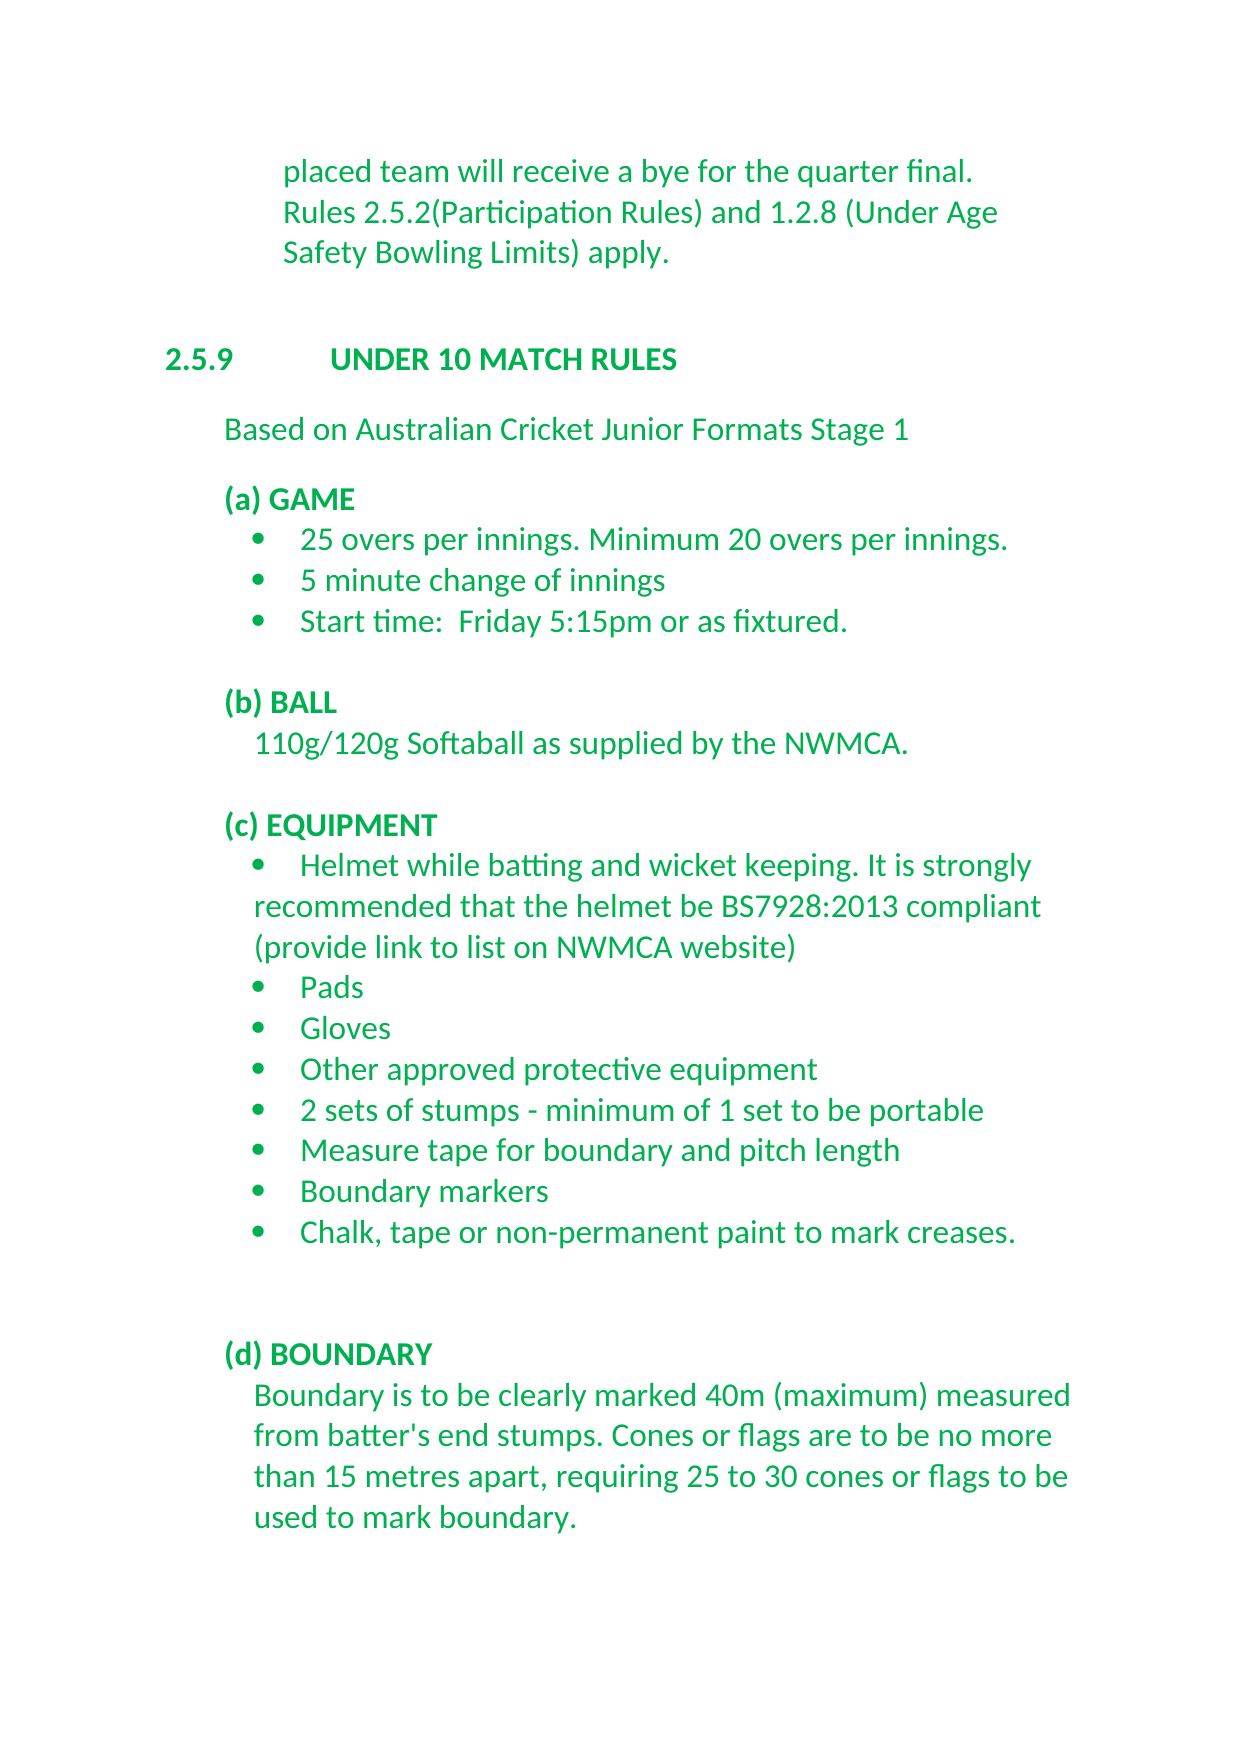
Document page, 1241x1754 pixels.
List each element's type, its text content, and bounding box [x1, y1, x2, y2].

list Other approved protective equipment [252, 1048, 1090, 1089]
list Helmet while batting and wicket keeping. It is strongly recommended that the helmet be BS7928:2013 compliant (provide link to list on NWMCA website) [252, 844, 1090, 966]
subtitle 2.5.9 UNDER 10 MATCH RULES [165, 338, 1090, 379]
list 2 sets of stumps - minimum of 1 set to be portable [252, 1089, 1090, 1129]
text Rules 2.5.2(Participation Rules) and 1.2.8 (Under Age Safety Bowling Limits) apply. [283, 191, 1090, 272]
text 110g/120g Softaball as supplied by the NWMCA. [224, 722, 1090, 763]
text (a) GAME [224, 478, 1090, 518]
text (d) BOUNDARY [224, 1333, 1090, 1374]
list Start time: Friday 5:15pm or as fixtured. [252, 600, 1090, 641]
text (c) EQUIPMENT [224, 803, 1090, 844]
list Chalk, tape or non-permanent paint to mark creases. [252, 1211, 1090, 1252]
list 25 overs per innings. Minimum 20 overs per innings. [252, 518, 1090, 559]
text Boundary is to be clearly marked 40m (maximum) measured from batter's end stumps. Cones or flags are to be no more than 15 metres apart, requiring 25 to 30 cones or flags to be used to mark boundary. [253, 1374, 1090, 1537]
list Gloves [252, 1007, 1090, 1048]
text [283, 150, 1090, 191]
text (b) BALL [224, 681, 1090, 722]
list Pads [252, 966, 1090, 1007]
list 5 minute change of innings [252, 559, 1090, 600]
list Measure tape for boundary and pitch length [252, 1129, 1090, 1170]
text Based on Australian Cricket Junior Formats Stage 1 [224, 408, 1090, 448]
list Boundary markers [252, 1170, 1090, 1211]
